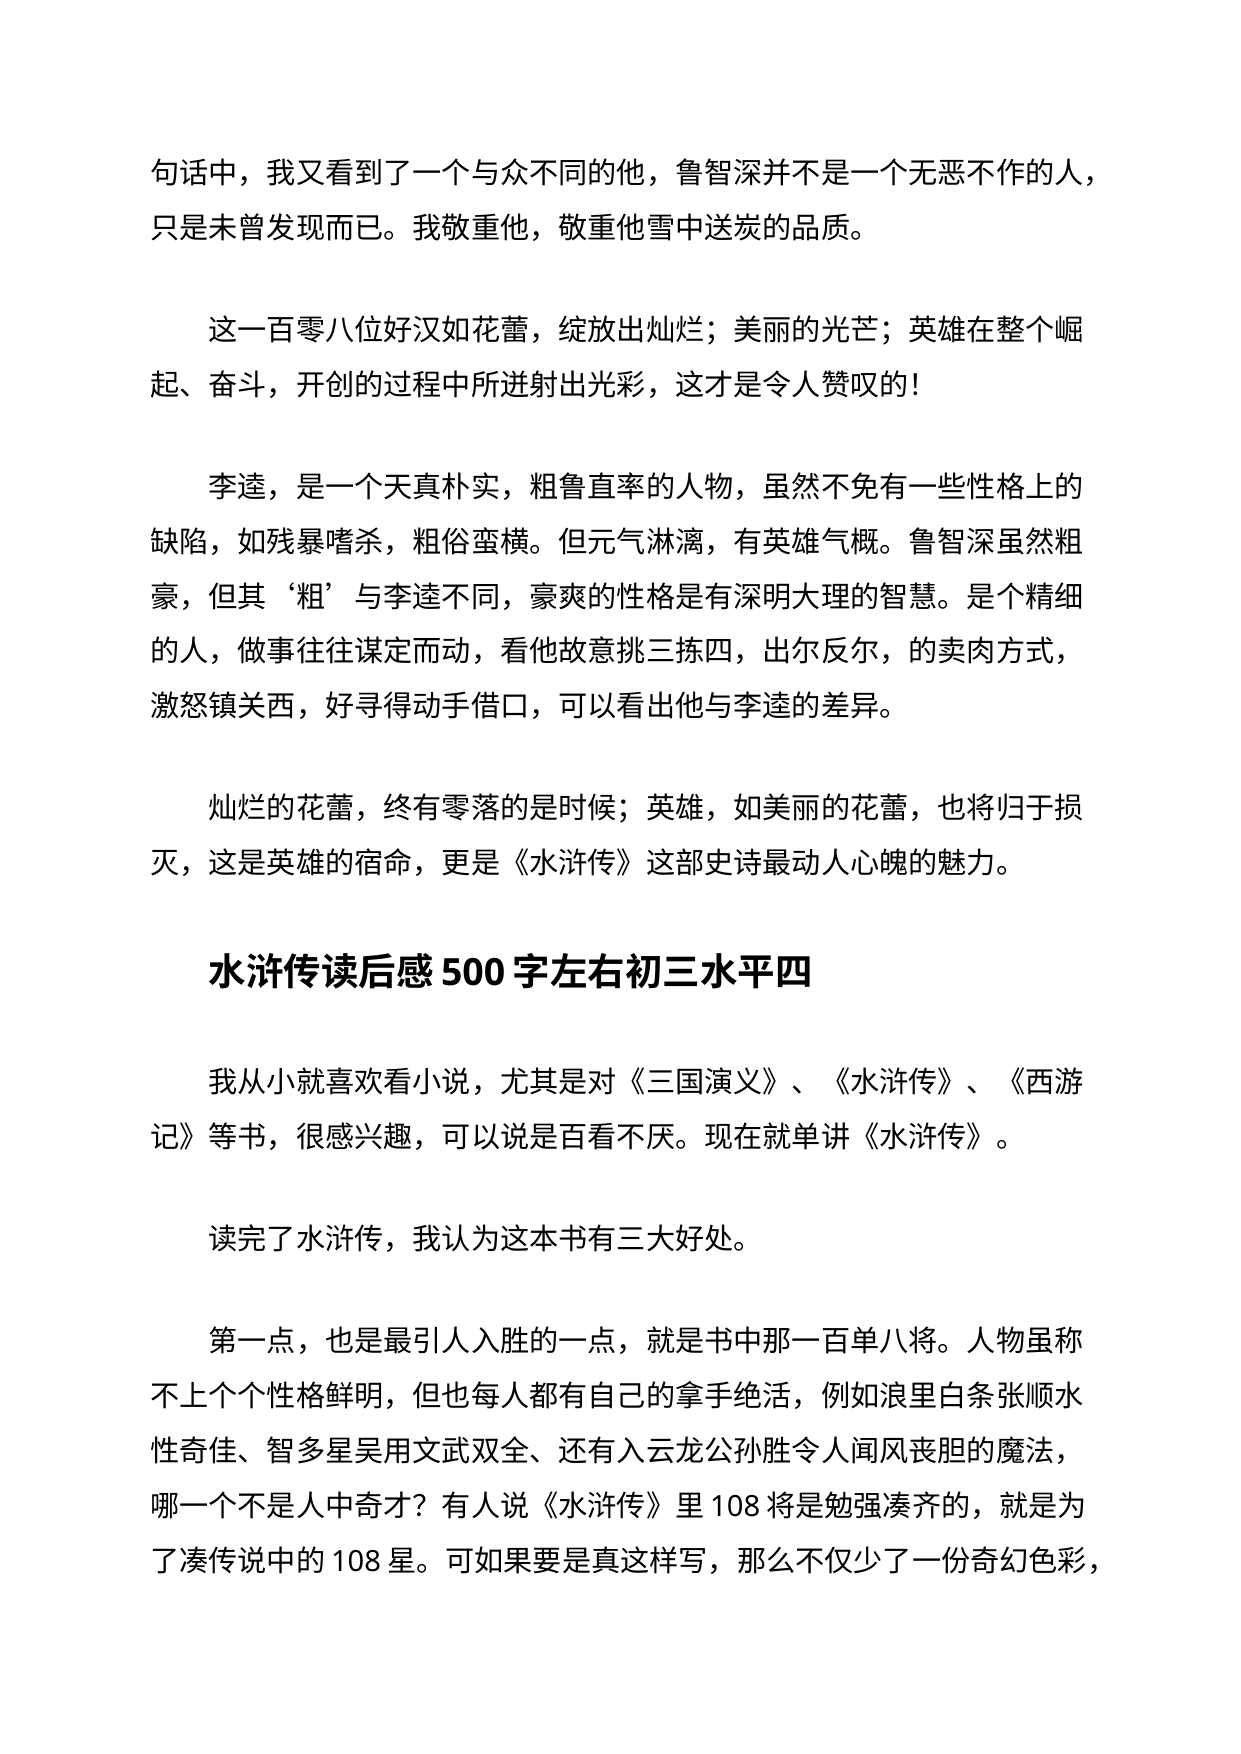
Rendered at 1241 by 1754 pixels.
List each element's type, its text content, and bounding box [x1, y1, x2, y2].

text 我从小就喜欢看小说，尤其是对《三国演义》、《水浒传》、《西游记》等书，很感兴趣，可以说是百看不厌。现在就单讲《水浒传》。 [150, 1059, 1090, 1156]
text 读完了水浒传，我认为这本书有三大好处。 [150, 1216, 1090, 1258]
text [150, 1317, 1090, 1579]
text 水浒传读后感500字左右初三水平四 [150, 941, 1090, 996]
text 这一百零八位好汉如花蕾，绽放出灿烂；美丽的光芒；英雄在整个崛起、奋斗，开创的过程中所迸射出光彩，这才是令人赞叹的！ [150, 307, 1090, 404]
text 灿烂的花蕾，终有零落的是时候；英雄，如美丽的花蕾，也将归于损灭，这是英雄的宿命，更是《水浒传》这部史诗最动人心魄的魅力。 [150, 785, 1090, 882]
text 李逵，是一个天真朴实，粗鲁直率的人物，虽然不免有一些性格上的缺陷，如残暴嗜杀，粗俗蛮横。但元气淋漓，有英雄气概。鲁智深虽然粗豪，但其‘粗’与李逵不同，豪爽的性格是有深明大理的智慧。是个精细的人，做事往往谋定而动，看他故意挑三拣四，出尔反尔，的卖肉方式，激怒镇关西，好寻得动手借口，可以看出他与李逵的差异。 [150, 463, 1090, 725]
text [150, 150, 1090, 247]
